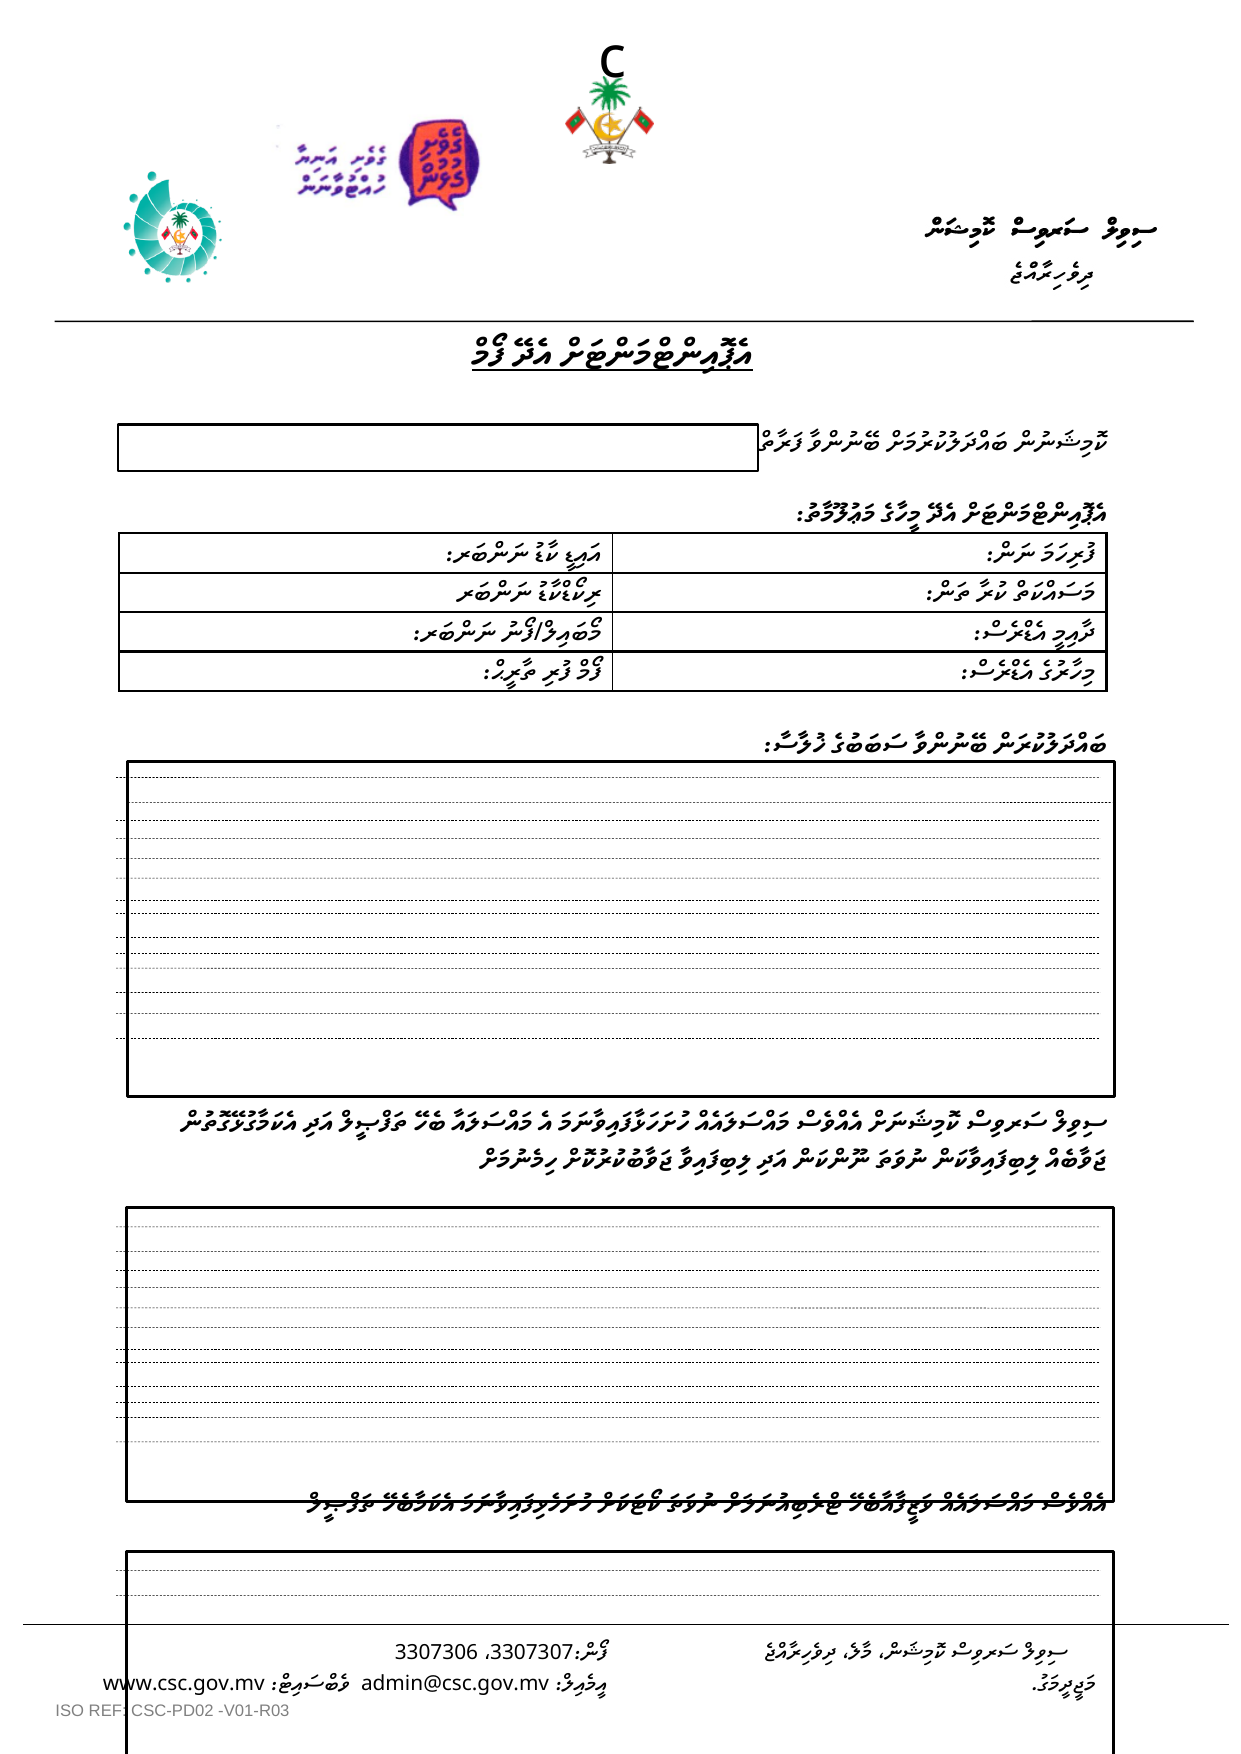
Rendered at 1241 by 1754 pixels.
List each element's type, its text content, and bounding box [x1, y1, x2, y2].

table_cell މިހާރުގެ އެޑްރެސް: [613, 653, 1105, 690]
text އެޕޮއިންޓްމަންޓަށް އެދޭ މީހާގެ މަޢުލޫމާތު: [118, 495, 1107, 532]
text އެއްވެސް މައްސަލައެއް ވަޒީފާއާބެހޭ ޓްރެބިއުނަލަށް ނުވަތަ ކޯޓަކަށް ހުށަހެޅިފައިވާނަމަ އެކަމާބެހޭ ތަފްޞީލް [118, 1485, 1107, 1522]
text އެޕޮއިންޓްމަންޓަށް އެދޭ ފޯމް [118, 328, 1107, 378]
text ސިވިލް ސަރވިސް ކޮމިޝަނަށް އެއްވެސް މައްސަލައެއް ހުށަހަޅާފައިވާނަމަ އެ މައްސަލައާ ބެހޭ ތަފްޞީލް އަދި އެކަމާގުޅޭގޮތުން ޖަވާބެއް ލިބިފައިވާކަން ނުވަތަ ނޫންކަން އަދި ލިބިފައިވާ ޖަވާބުކުރުކޮށް ހިމެނުމަށް [118, 1104, 1107, 1178]
picture [69, 111, 495, 287]
text ބައްދަލުކުރަން ބޭނުންވާ ސަބަބުގެ ޚުލާސާ: [118, 726, 1107, 763]
picture [895, 192, 1210, 300]
table_cell ފޯމް ފުރި ތާރީޙް: [120, 653, 612, 690]
table_cell މޯބައިލް/ފޯނު ނަންބަރ: [120, 613, 612, 650]
text ކޮމިޝަނުން ބައްދަލުކުރުމަށް ބޭނުންވާ ފަރާތް: [759, 424, 1107, 461]
table_cell ރިކޯޑްކާޑު ނަންބަރ [120, 574, 612, 611]
table_header އައިޑީ ކާޑު ނަންބަރ: [120, 534, 612, 572]
picture [565, 76, 654, 164]
table_cell ދާއިމީ އެޑްރެސް: [613, 613, 1105, 650]
table_header ފުރިހަމަ ނަން: [613, 534, 1105, 572]
table_cell މަސައްކަތް ކުރާ ތަން: [613, 574, 1105, 611]
